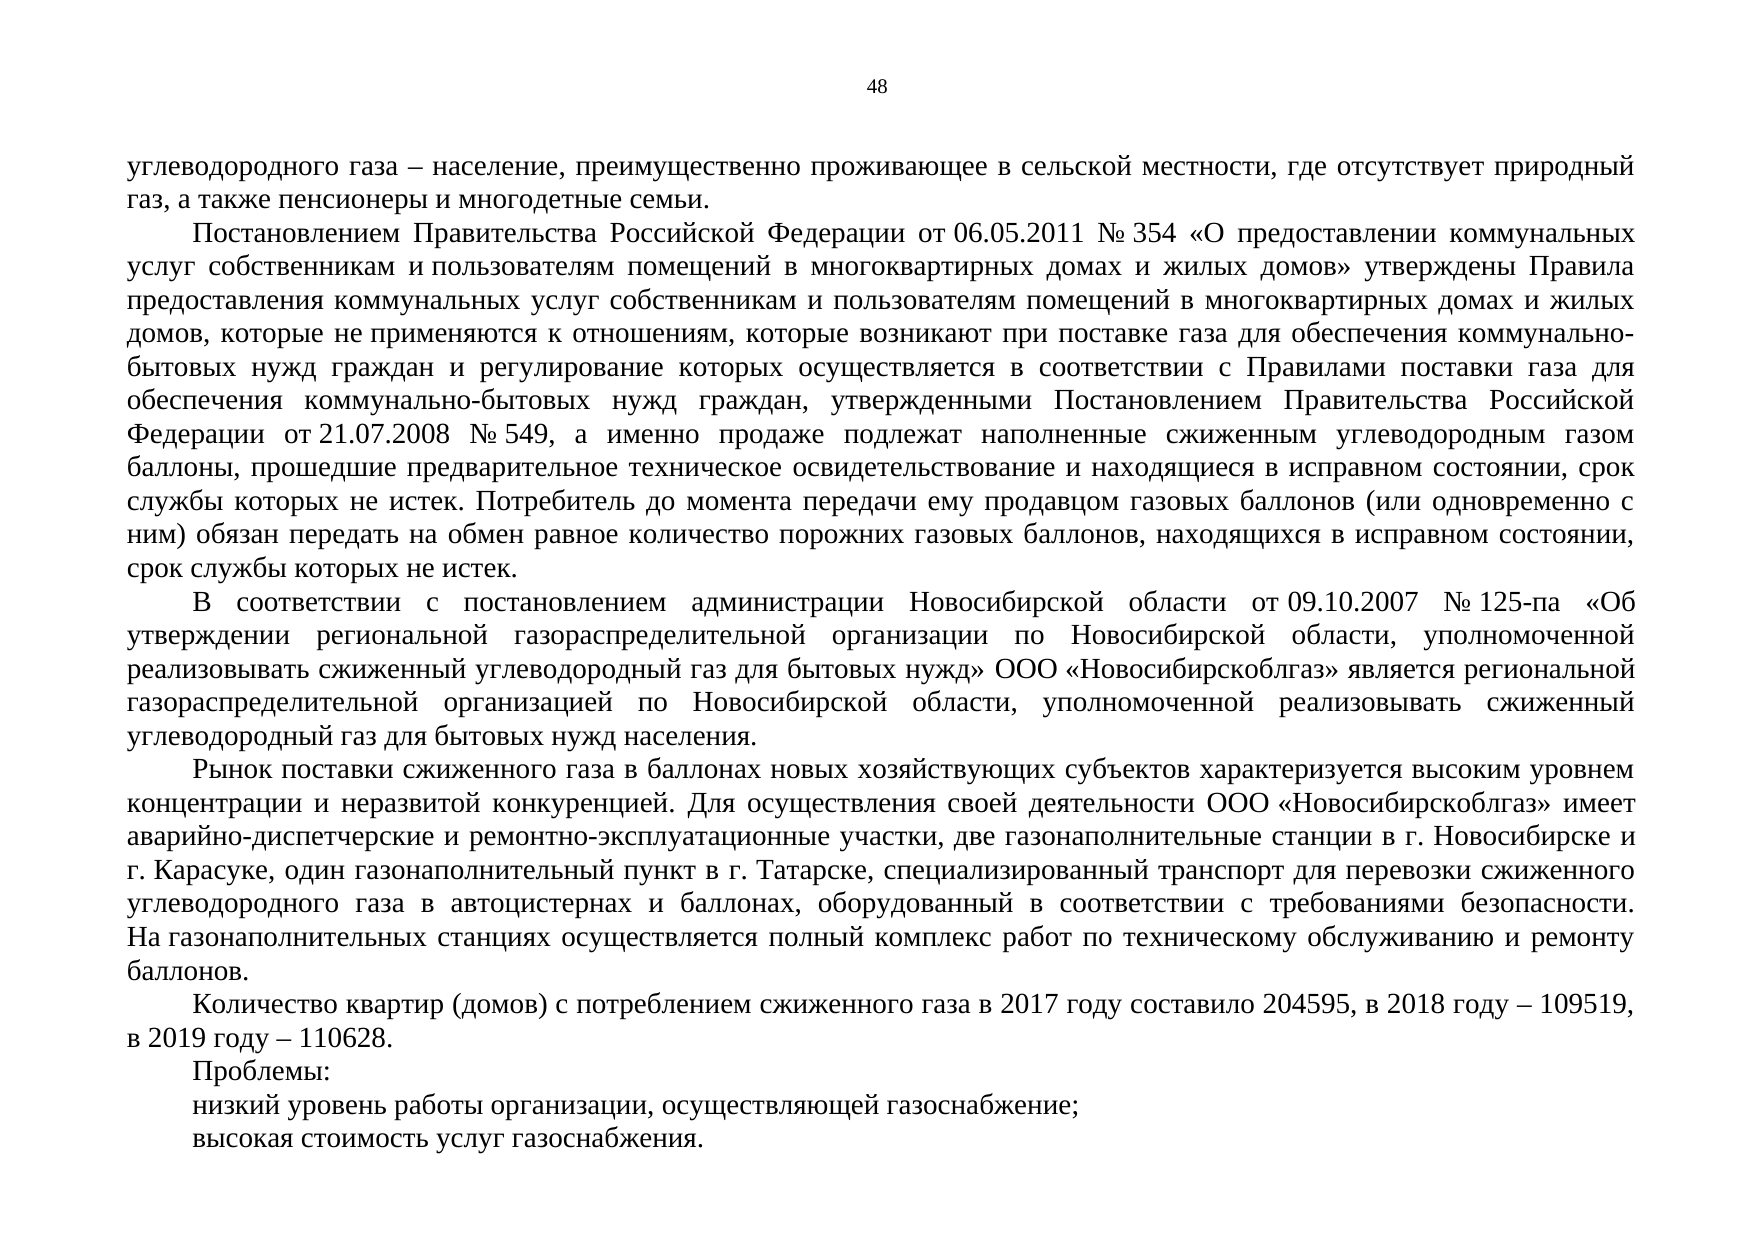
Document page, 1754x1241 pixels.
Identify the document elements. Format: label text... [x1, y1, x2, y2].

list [127, 148, 1636, 215]
text Проблемы: [127, 1053, 1636, 1087]
list В соответствии с постановлением администрации Новосибирской области от 09.10.2007 № 125-па «Об утверждении региональной газораспределительной организации по Новосибирской области, уполномоченной реализовывать сжиженный углеводородный газ для бытовых нужд» ООО «Новосибирскоблгаз» является региональной газораспределительной организацией по Новосибирской области, уполномоченной реализовывать сжиженный углеводородный газ для бытовых нужд населения. [127, 584, 1636, 751]
text низкий уровень работы организации, осуществляющей газоснабжение; [127, 1087, 1636, 1120]
list Постановлением Правительства Российской Федерации от 06.05.2011 № 354 «О предоставлении коммунальных услуг собственникам и пользователям помещений в многоквартирных домах и жилых домов» утверждены Правила предоставления коммунальных услуг собственникам и пользователям помещений в многоквартирных домах и жилых домов, которые не применяются к отношениям, которые возникают при поставке газа для обеспечения коммунально-бытовых нужд граждан и регулирование которых осуществляется в соответствии с Правилами поставки газа для обеспечения коммунально-бытовых нужд граждан, утвержденными Постановлением Правительства Российской Федерации от 21.07.2008 № 549, а именно продаже подлежат наполненные сжиженным углеводородным газом баллоны, прошедшие предварительное техническое освидетельствование и находящиеся в исправном состоянии, срок службы которых не истек. Потребитель до момента передачи ему продавцом газовых баллонов (или одновременно с ним) обязан передать на обмен равное количество порожних газовых баллонов, находящихся в исправном состоянии, срок службы которых не истек. [127, 215, 1636, 584]
text Рынок поставки сжиженного газа в баллонах новых хозяйствующих субъектов характеризуется высоким уровнем концентрации и неразвитой конкуренцией. Для осуществления своей деятельности ООО «Новосибирскоблгаз» имеет аварийно-диспетчерские и ремонтно-эксплуатационные участки, две газонаполнительные станции в г. Новосибирске и г. Карасуке, один газонаполнительный пункт в г. Татарске, специализированный транспорт для перевозки сжиженного углеводородного газа в автоцистернах и баллонах, оборудованный в соответствии с требованиями безопасности. На газонаполнительных станциях осуществляется полный комплекс работ по техническому обслуживанию и ремонту баллонов. [127, 751, 1636, 986]
text Количество квартир (домов) с потреблением сжиженного газа в 2017 году составило 204595, в 2018 году – 109519, в 2019 году – 110628. [127, 986, 1636, 1053]
text высокая стоимость услуг газоснабжения. [127, 1120, 1636, 1154]
